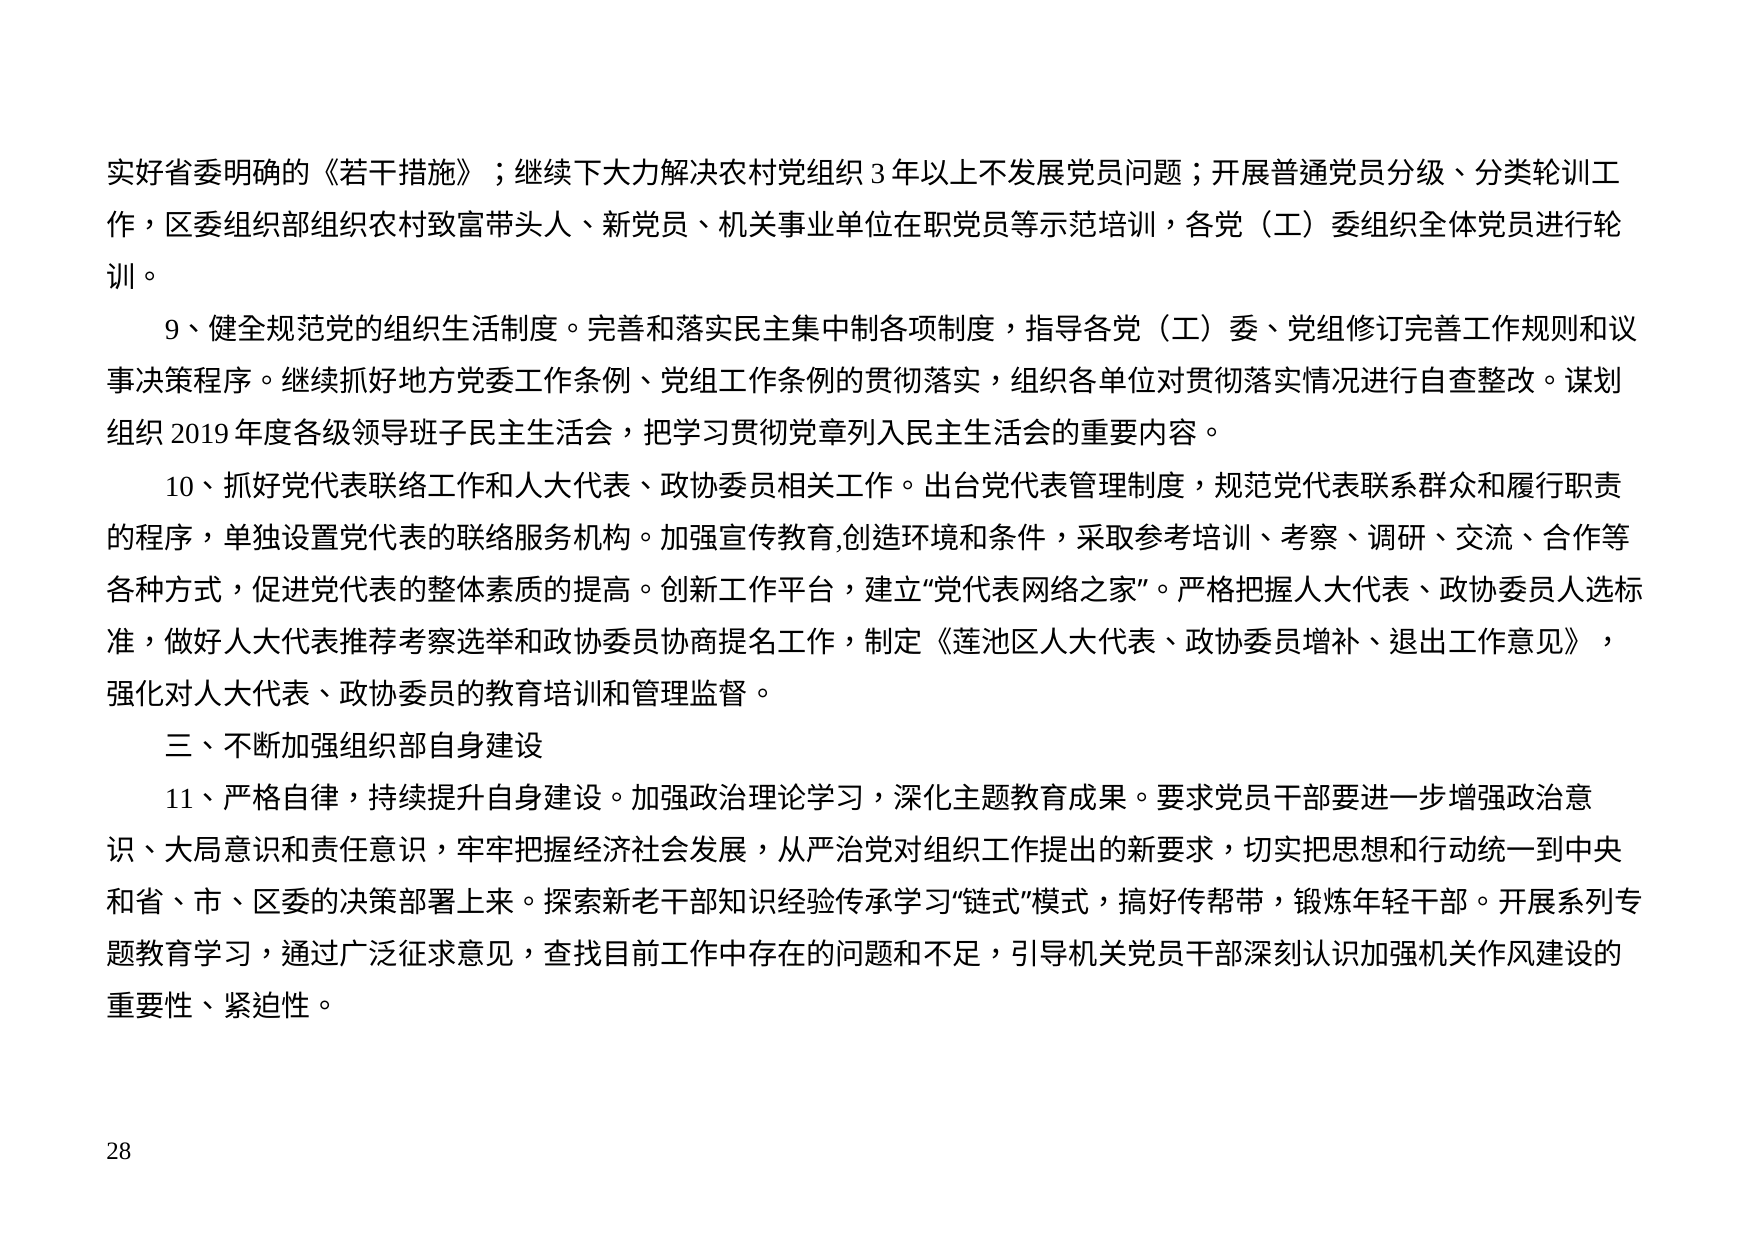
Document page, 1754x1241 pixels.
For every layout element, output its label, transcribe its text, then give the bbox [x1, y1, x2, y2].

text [106, 142, 1648, 298]
text 三、不断加强组织部自身建设 [106, 715, 1648, 767]
text 11、严格自律，持续提升自身建设。加强政治理论学习，深化主题教育成果。要求党员干部要进一步增强政治意识、大局意识和责任意识，牢牢把握经济社会发展，从严治党对组织工作提出的新要求，切实把思想和行动统一到中央和省、市、区委的决策部署上来。探索新老干部知识经验传承学习“链式”模式，搞好传帮带，锻炼年轻干部。开展系列专题教育学习，通过广泛征求意见，查找目前工作中存在的问题和不足，引导机关党员干部深刻认识加强机关作风建设的重要性、紧迫性。 [106, 767, 1648, 1027]
text 9、健全规范党的组织生活制度。完善和落实民主集中制各项制度，指导各党（工）委、党组修订完善工作规则和议事决策程序。继续抓好地方党委工作条例、党组工作条例的贯彻落实，组织各单位对贯彻落实情况进行自查整改。谋划组织2019年度各级领导班子民主生活会，把学习贯彻党章列入民主生活会的重要内容。 [106, 298, 1648, 454]
text 10、抓好党代表联络工作和人大代表、政协委员相关工作。出台党代表管理制度，规范党代表联系群众和履行职责的程序，单独设置党代表的联络服务机构。加强宣传教育,创造环境和条件，采取参考培训、考察、调研、交流、合作等各种方式，促进党代表的整体素质的提高。创新工作平台，建立“党代表网络之家”。严格把握人大代表、政协委员人选标准，做好人大代表推荐考察选举和政协委员协商提名工作，制定《莲池区人大代表、政协委员增补、退出工作意见》，强化对人大代表、政协委员的教育培训和管理监督。 [106, 454, 1648, 715]
